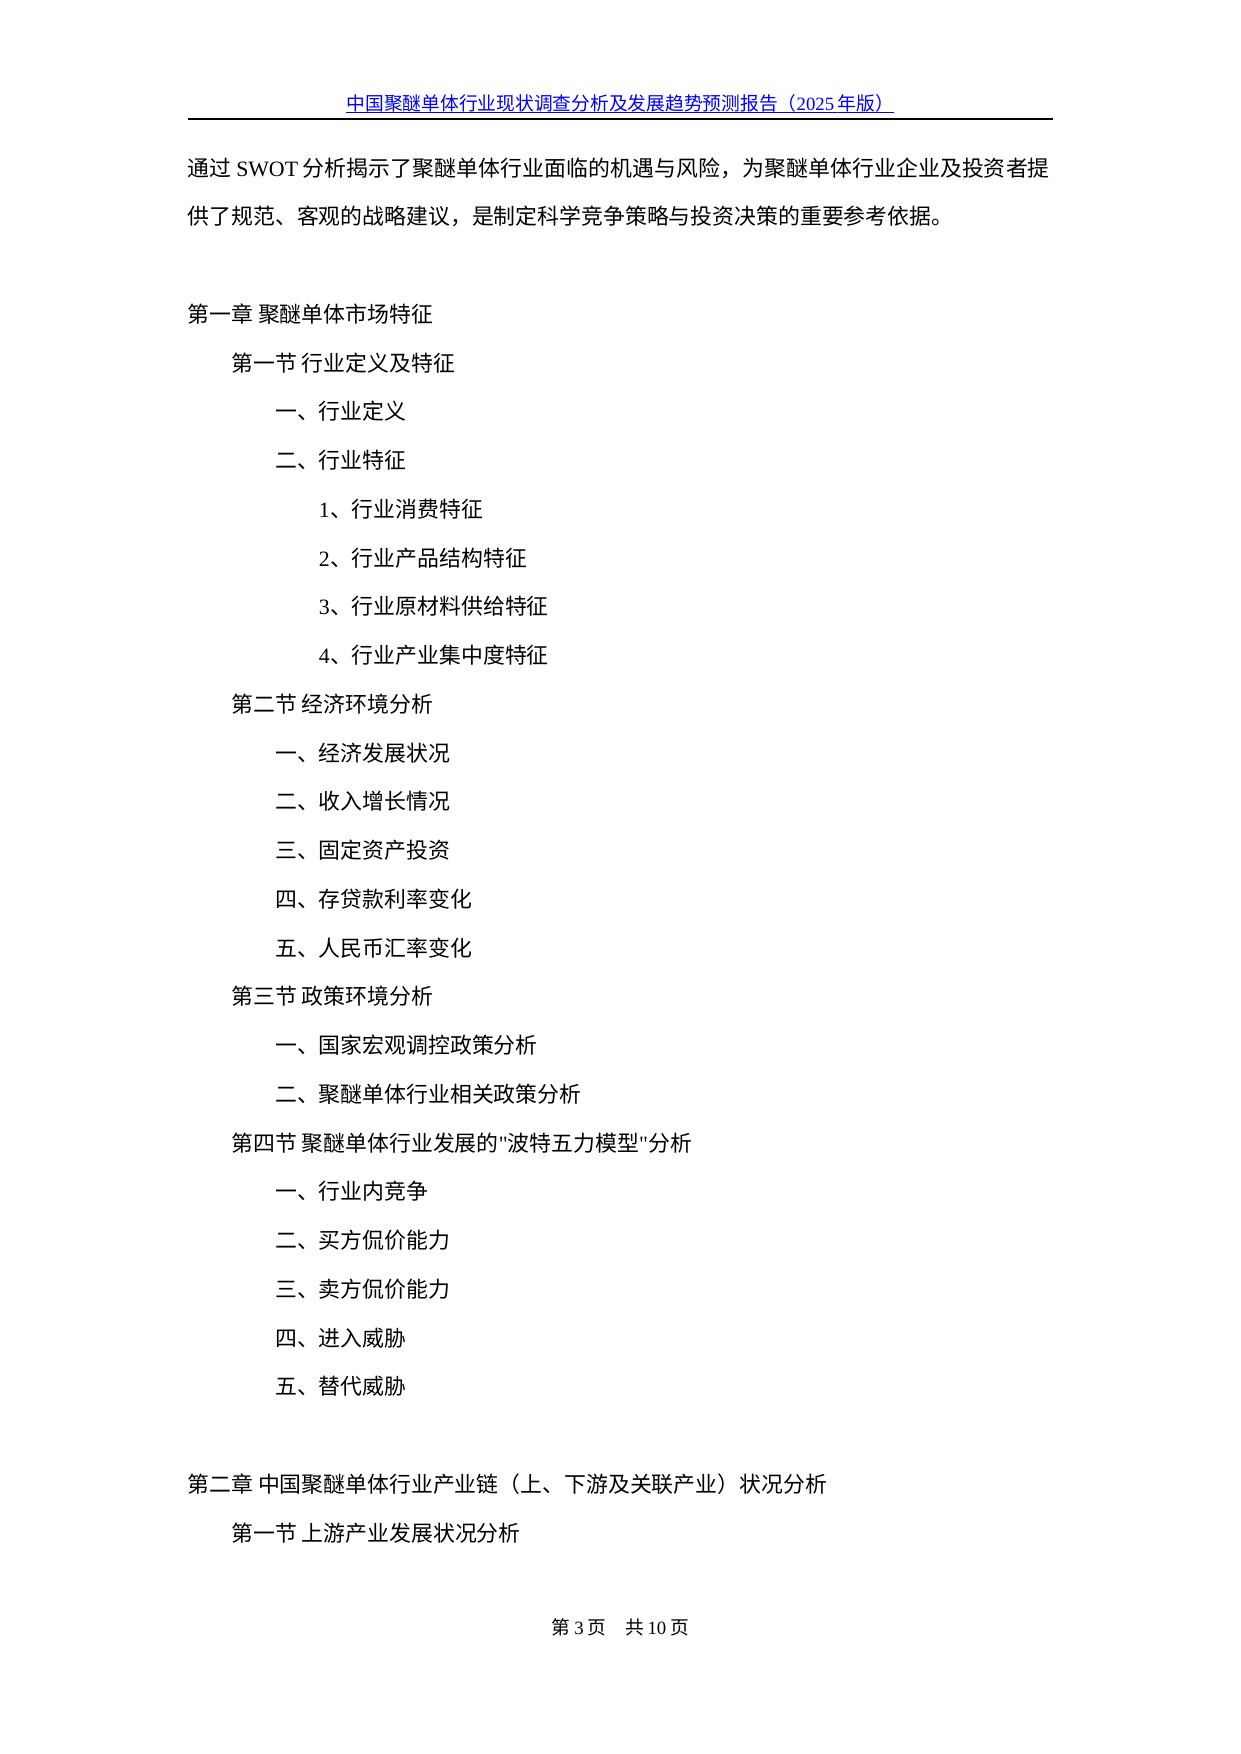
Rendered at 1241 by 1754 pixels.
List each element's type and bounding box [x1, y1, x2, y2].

text [187, 150, 1053, 1548]
